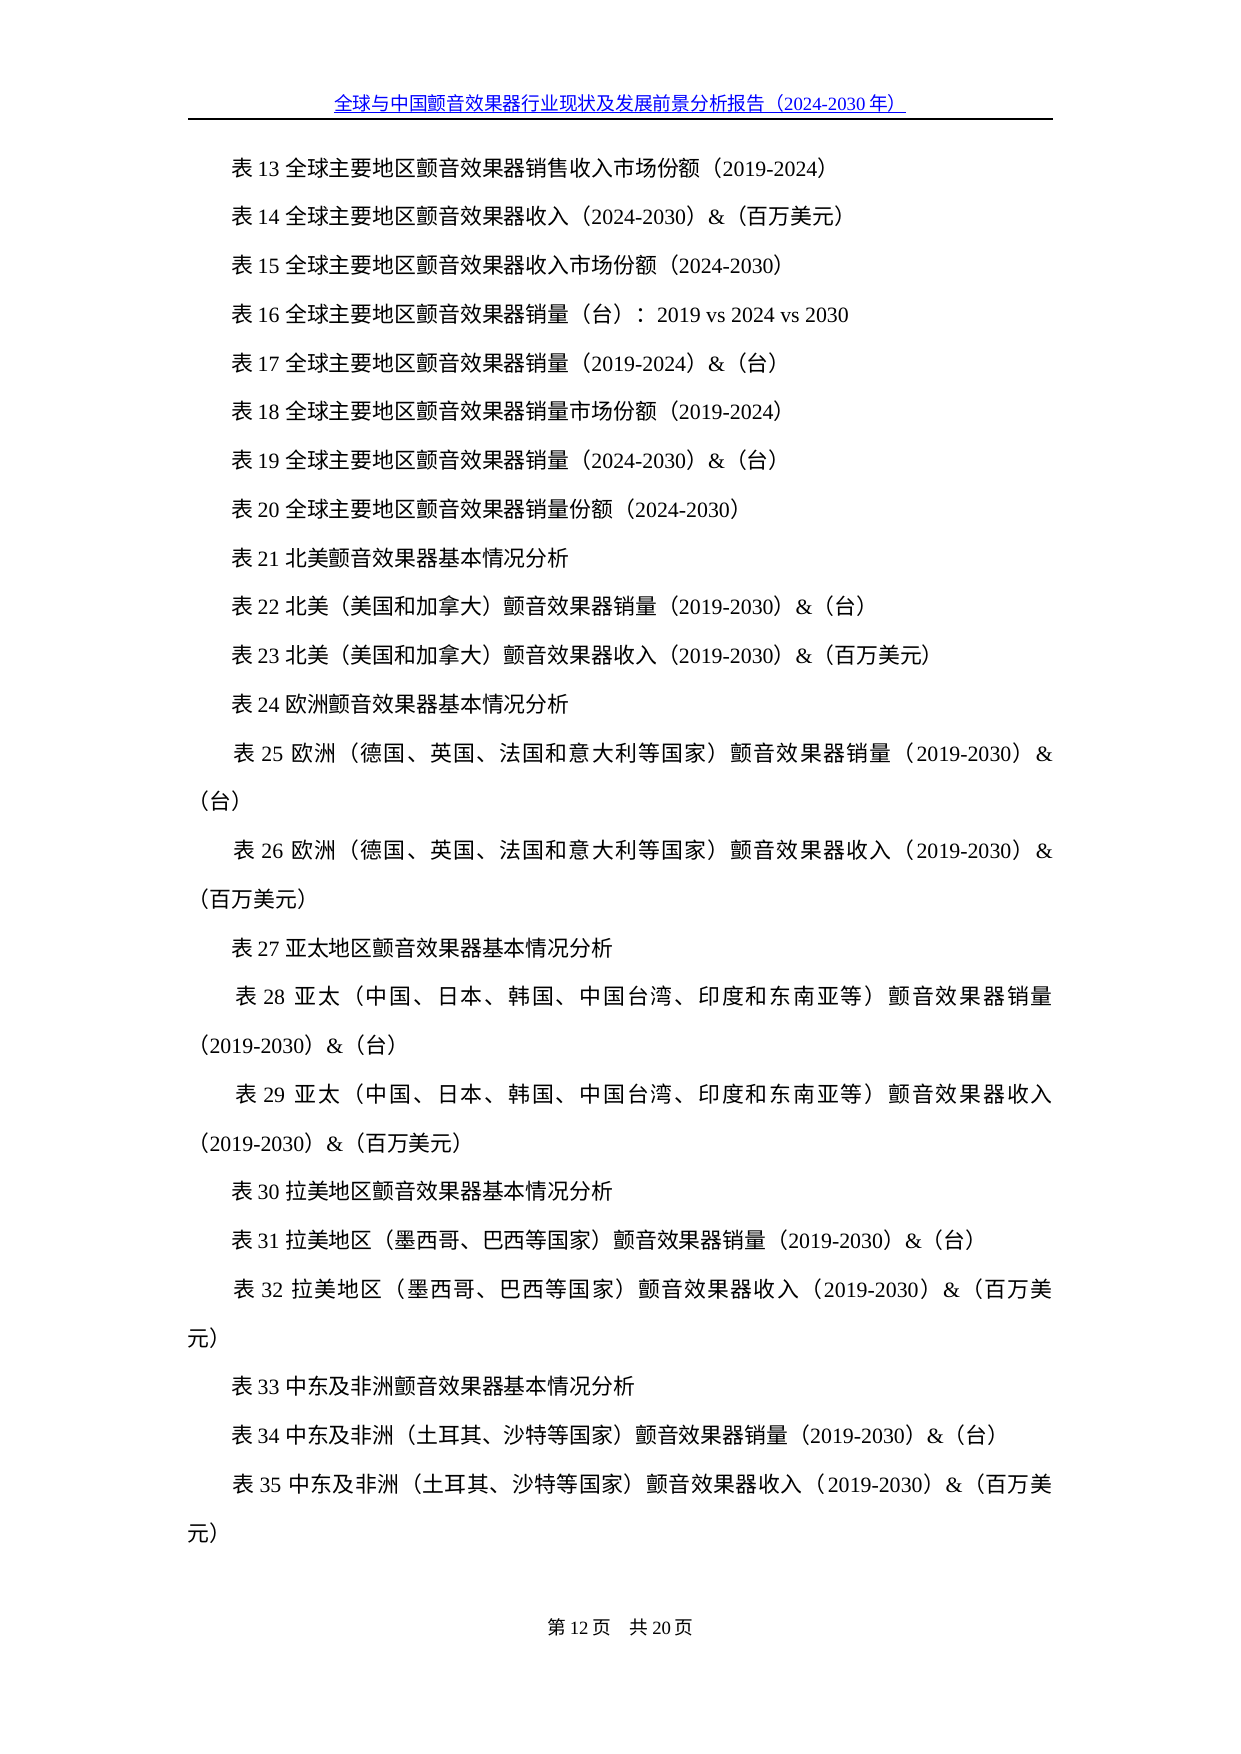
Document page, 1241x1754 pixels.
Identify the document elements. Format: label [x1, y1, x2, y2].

text [187, 150, 1053, 1548]
